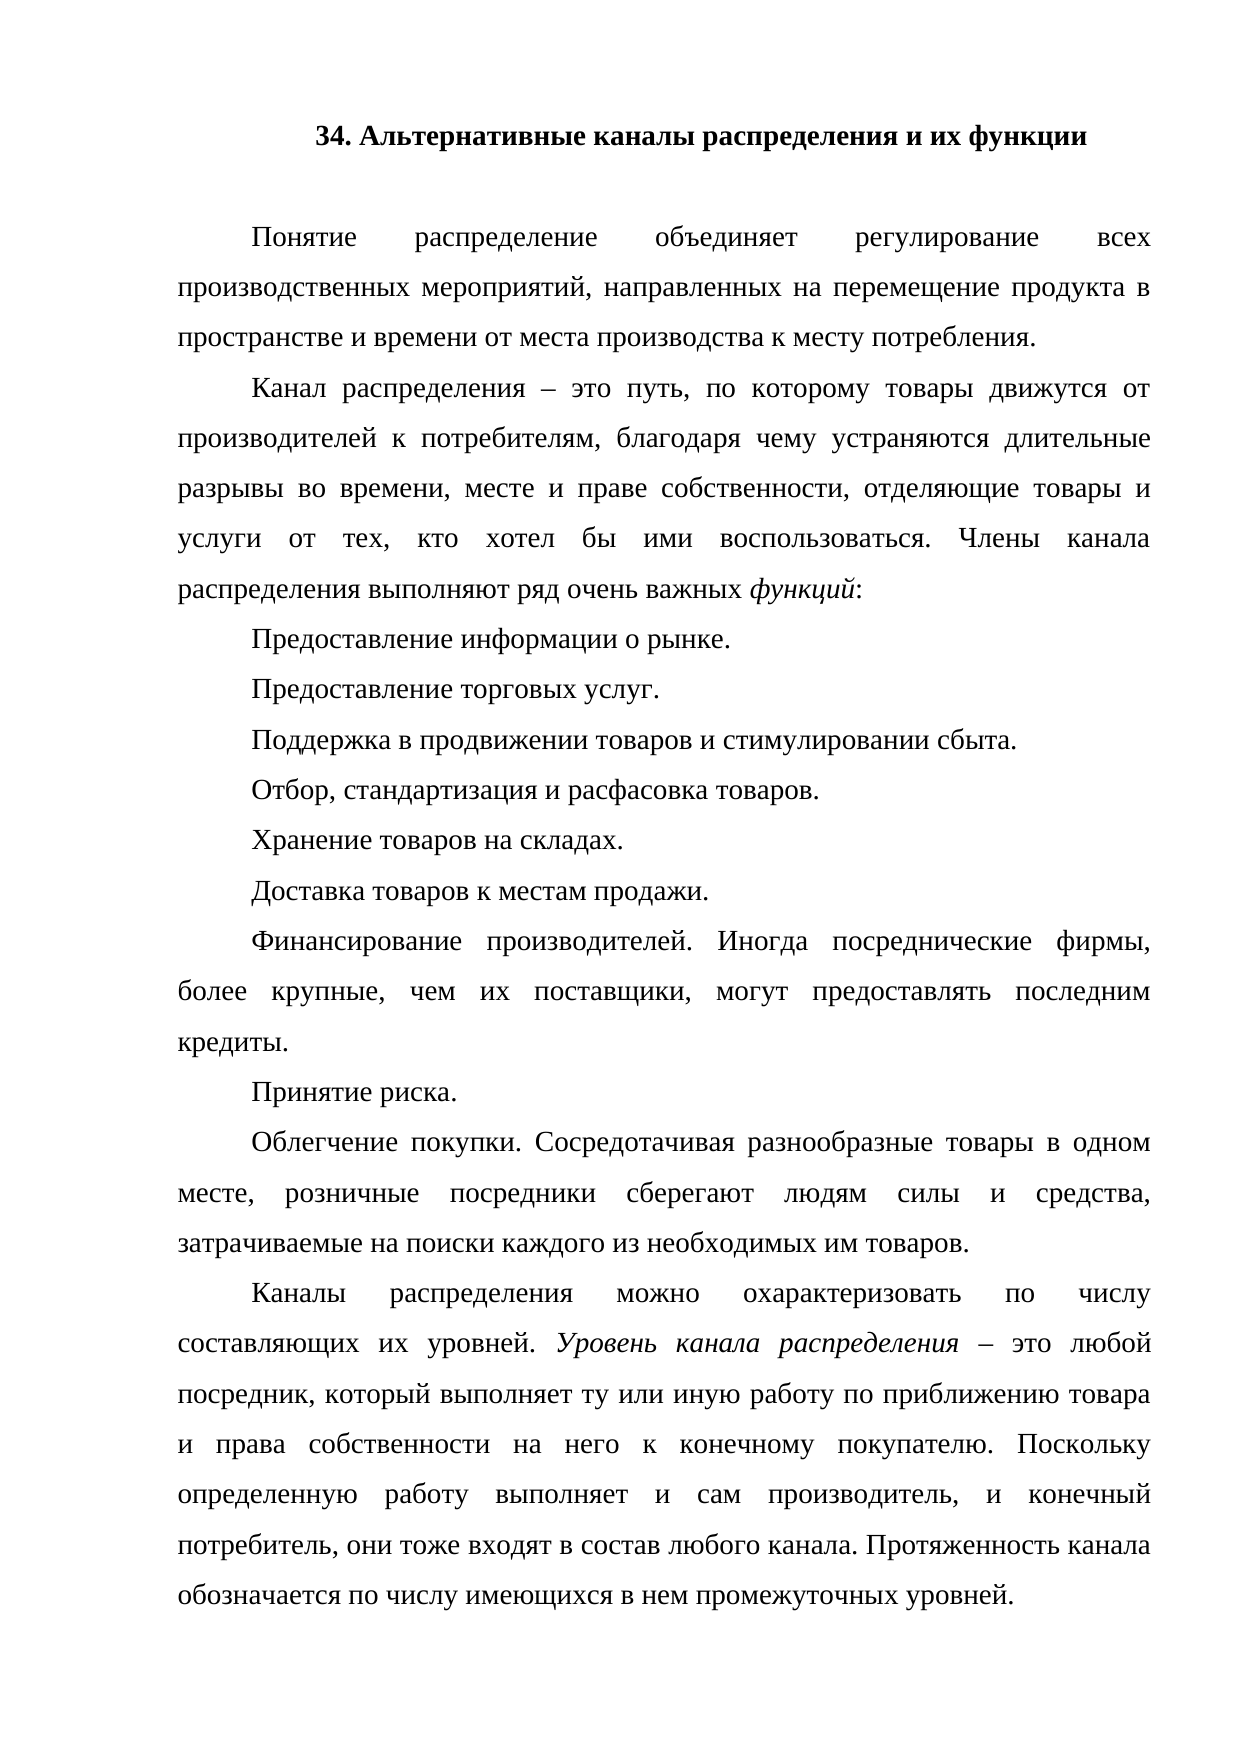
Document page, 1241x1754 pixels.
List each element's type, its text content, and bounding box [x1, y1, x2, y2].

text Принятие риска. [177, 1074, 1152, 1108]
text Каналы распределения можно охарактеризовать по числу составляющих их уровней. Уровень канала распределения – это любой посредник, который выполняет ту или иную работу по приближению товара и права собственности на него к конечному покупателю. Поскольку определенную работу выполняет и сам производитель, и конечный потребитель, они тоже входят в состав любого канала. Протяженность канала обозначается по числу имеющихся в нем промежуточных уровней. [177, 1275, 1152, 1611]
text Отбор, стандартизация и расфасовка товаров. [177, 772, 1152, 806]
text Предоставление информации о рынке. [177, 621, 1152, 655]
text Финансирование производителей. Иногда посреднические фирмы, более крупные, чем их поставщики, могут предоставлять последним кредиты. [177, 923, 1152, 1057]
text Доставка товаров к местам продажи. [177, 873, 1152, 906]
text Понятие распределение объединяет регулирование всех производственных мероприятий, направленных на перемещение продукта в пространстве и времени от места производства к месту потребления. [177, 219, 1152, 353]
text Облегчение покупки. Сосредотачивая разнообразные товары в одном месте, розничные посредники сберегают людям силы и средства, затрачиваемые на поиски каждого из необходимых им товаров. [177, 1124, 1152, 1258]
text Поддержка в продвижении товаров и стимулировании сбыта. [177, 722, 1152, 755]
text 34. Альтернативные каналы распределения и их функции [177, 118, 1152, 152]
text Канал распределения – это путь, по которому товары движутся от производителей к потребителям, благодаря чему устраняются длительные разрывы во времени, месте и праве собственности, отделяющие товары и услуги от тех, кто хотел бы ими воспользоваться. Члены канала распределения выполняют ряд очень важных функций: [177, 370, 1152, 604]
text Предоставление торговых услуг. [177, 672, 1152, 705]
text Хранение товаров на складах. [177, 822, 1152, 856]
